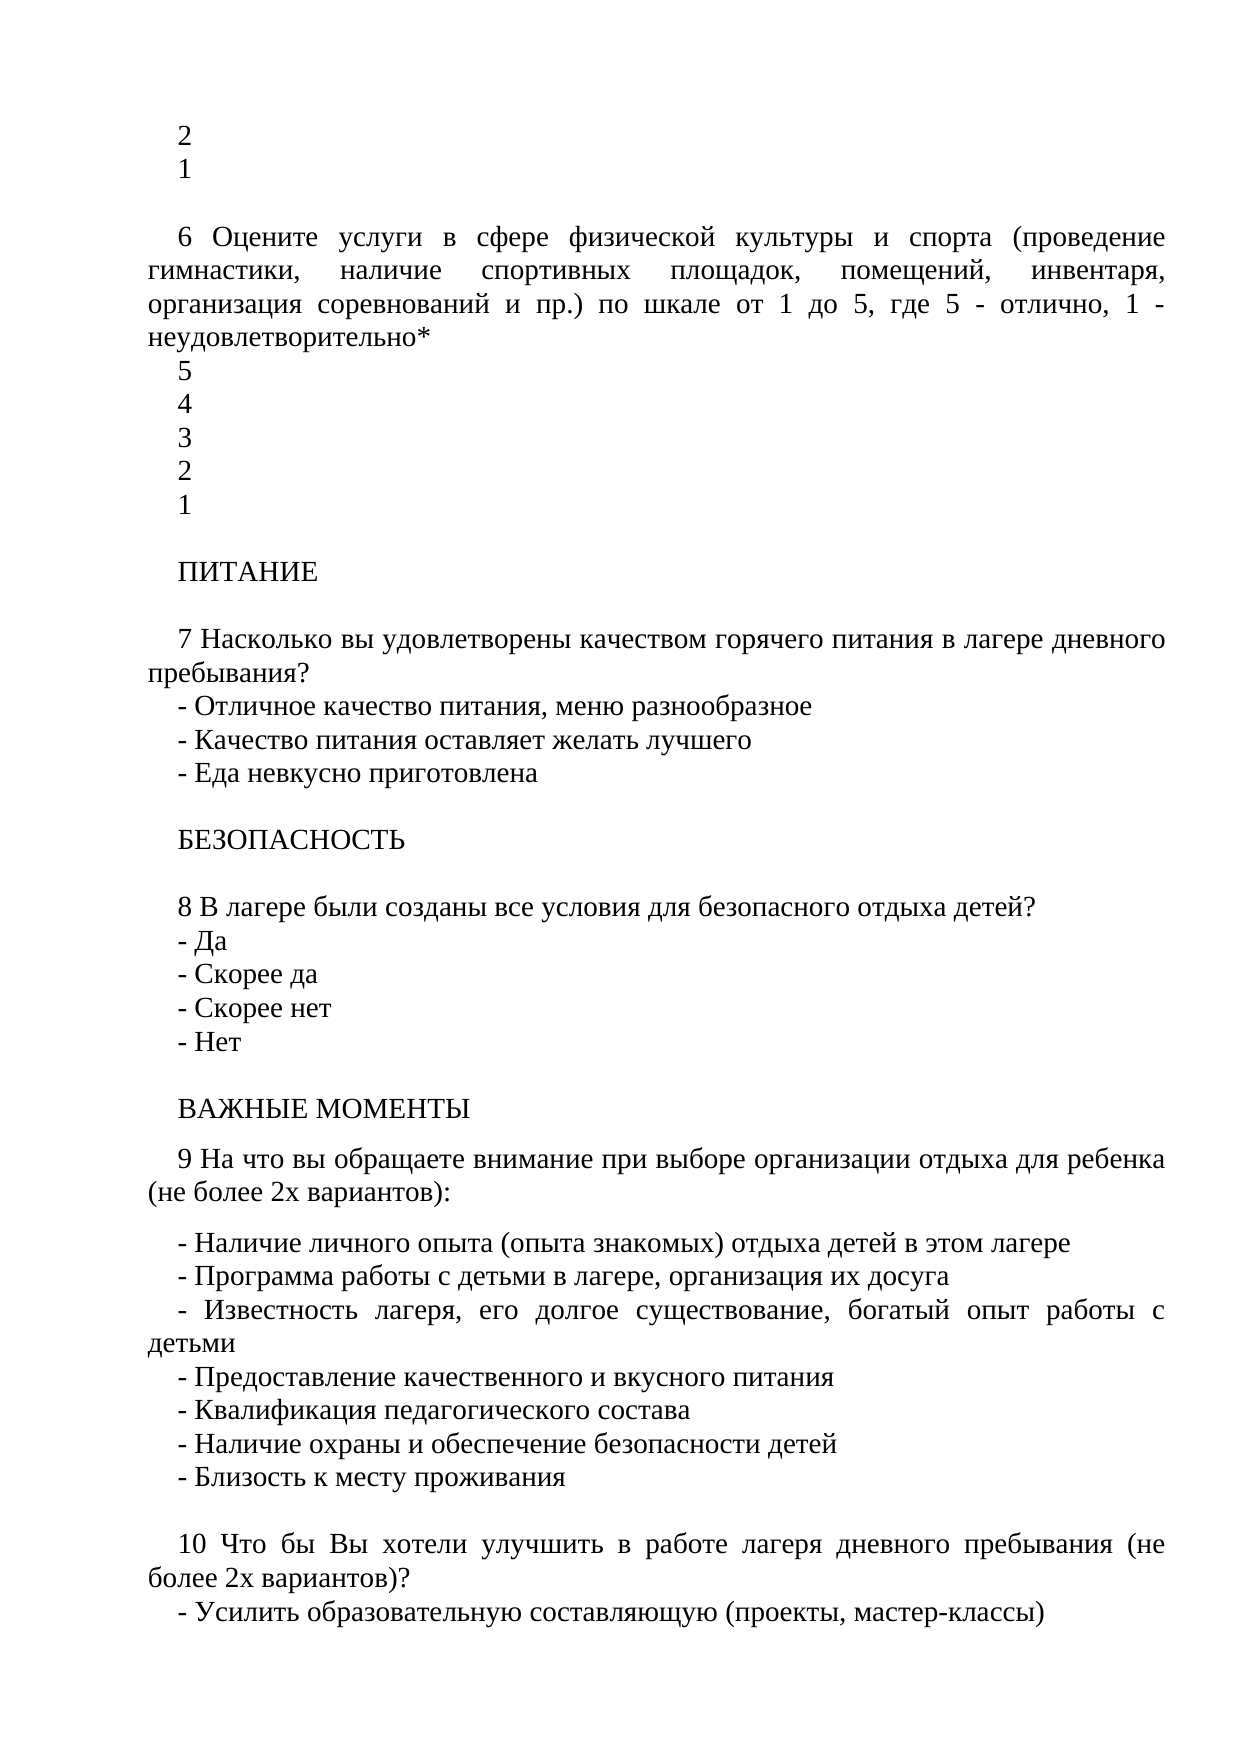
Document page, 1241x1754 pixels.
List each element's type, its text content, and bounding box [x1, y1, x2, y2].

text - Квалификация педагогического состава [148, 1392, 1167, 1426]
text 1 [148, 487, 1167, 521]
text 2 [148, 453, 1167, 487]
text БЕЗОПАСНОСТЬ [148, 822, 1167, 856]
text 2 [148, 118, 1167, 152]
text 9 На что вы обращаете внимание при выборе организации отдыха для ребенка (не более 2х вариантов): [148, 1141, 1167, 1208]
text - Еда невкусно приготовлена [148, 755, 1167, 789]
text - Качество питания оставляет желать лучшего [148, 722, 1167, 755]
text - Скорее да [148, 957, 1167, 990]
text 8 В лагере были созданы все условия для безопасного отдыха детей? [148, 889, 1167, 923]
text - Да [148, 923, 1167, 957]
text - Скорее нет [148, 990, 1167, 1024]
text ПИТАНИЕ [148, 554, 1167, 588]
text - Наличие личного опыта (опыта знакомых) отдыха детей в этом лагере [148, 1225, 1167, 1258]
text 7 Насколько вы удовлетворены качеством горячего питания в лагере дневного пребывания? [148, 621, 1167, 688]
text 6 Оцените услуги в сфере физической культуры и спорта (проведение гимнастики, наличие спортивных площадок, помещений, инвентаря, организация соревнований и пр.) по шкале от 1 до 5, где 5 - отлично, 1 - неудовлетворительно* [148, 219, 1167, 353]
text 10 Что бы Вы хотели улучшить в работе лагеря дневного пребывания (не более 2х вариантов)? [148, 1527, 1167, 1594]
text 5 [148, 353, 1167, 386]
text - Усилить образовательную составляющую (проекты, мастер-классы) [148, 1594, 1167, 1627]
text - Близость к месту проживания [148, 1459, 1167, 1493]
text 4 [148, 386, 1167, 420]
text 3 [148, 420, 1167, 453]
text - Программа работы с детьми в лагере, организация их досуга [148, 1258, 1167, 1292]
text - Предоставление качественного и вкусного питания [148, 1359, 1167, 1392]
text - Отличное качество питания, меню разнообразное [148, 688, 1167, 722]
text - Наличие охраны и обеспечение безопасности детей [148, 1426, 1167, 1459]
text 1 [148, 152, 1167, 185]
text - Нет [148, 1024, 1167, 1057]
text - Известность лагеря, его долгое существование, богатый опыт работы с детьми [148, 1292, 1167, 1359]
text ВАЖНЫЕ МОМЕНТЫ [148, 1091, 1167, 1124]
